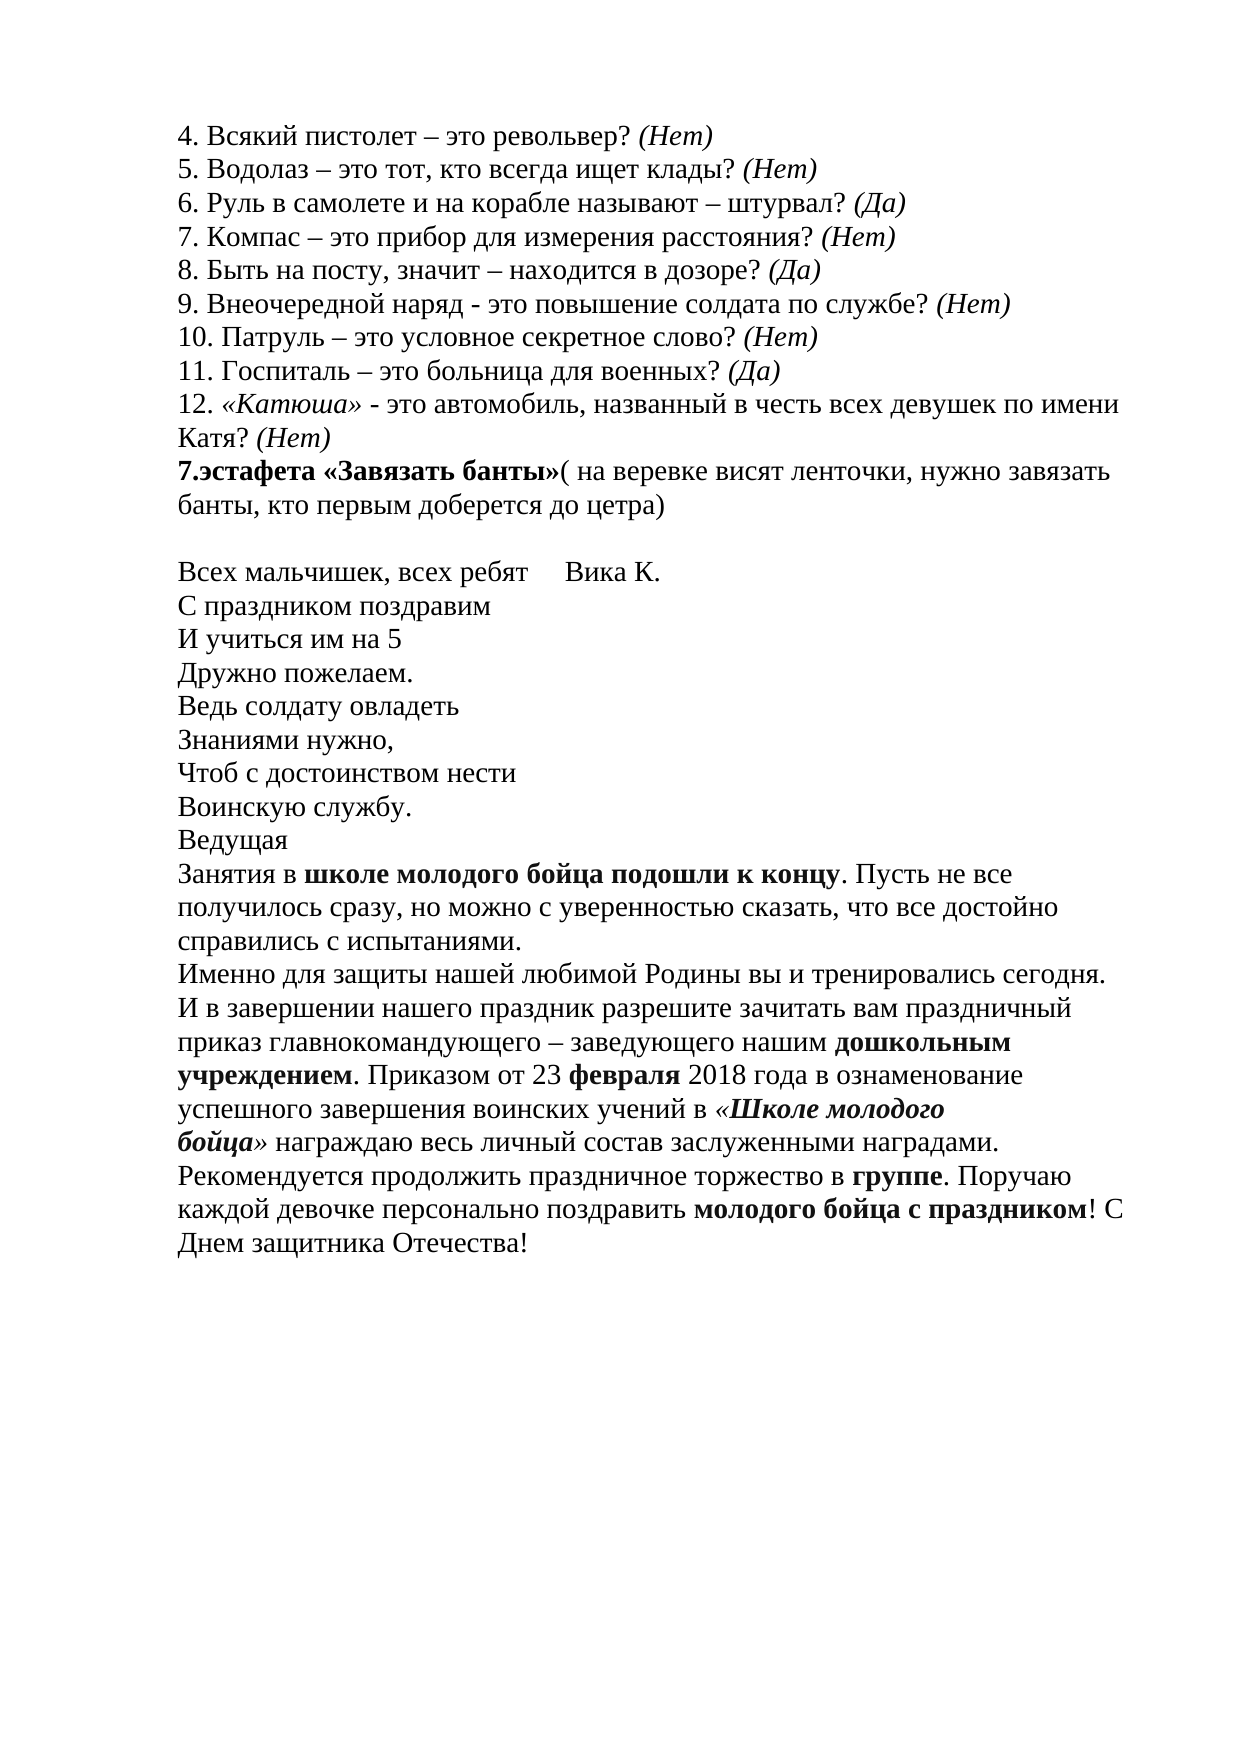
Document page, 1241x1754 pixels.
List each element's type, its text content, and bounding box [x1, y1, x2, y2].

text Чтоб с достоинством нести [177, 755, 1152, 789]
text С праздником поздравим [177, 588, 1152, 621]
text 7.эстафета «Завязать банты»( на веревке висят ленточки, нужно завязать банты, кто первым доберется до цетра) [177, 453, 1152, 521]
text 10. Патруль – это условное секретное слово? (Нет) [177, 319, 1152, 353]
text 11. Госпиталь – это больница для военных? (Да) [177, 353, 1152, 386]
text 12. «Катюша» - это автомобиль, названный в честь всех девушек по имени Катя? (Нет) [177, 386, 1152, 453]
text И в завершении нашего праздник разрешите зачитать вам праздничный приказ главнокомандующего – заведующего нашим дошкольным учреждением. Приказом от 23 февраля 2018 года в ознаменование успешного завершения воинских учений в «Школе молодого бойца» награждаю весь личный состав заслуженными наградами. Рекомендуется продолжить праздничное торжество в группе. Поручаю каждой девочке персонально поздравить молодого бойца с праздником! С Днем защитника Отечества! [177, 990, 1152, 1258]
text Ведущая [177, 822, 1152, 856]
text Именно для защиты нашей любимой Родины вы и тренировались сегодня. [177, 957, 1152, 990]
text 4. Всякий пистолет – это револьвер? (Нет) [177, 118, 1152, 152]
text И учиться им на 5 [177, 621, 1152, 655]
text Знаниями нужно, [177, 722, 1152, 755]
text Воинскую службу. [177, 789, 1152, 822]
text 5. Водолаз – это тот, кто всегда ищет клады? (Нет) [177, 152, 1152, 185]
text 7. Компас – это прибор для измерения расстояния? (Нет) [177, 219, 1152, 252]
text 8. Быть на посту, значит – находится в дозоре? (Да) [177, 252, 1152, 286]
text Занятия в школе молодого бойца подошли к концу. Пусть не все получилось сразу, но можно с уверенностью сказать, что все достойно справились с испытаниями. [177, 856, 1152, 957]
text 6. Руль в самолете и на корабле называют – штурвал? (Да) [177, 185, 1152, 219]
text Всех мальчишек, всех ребят Вика К. [177, 554, 1152, 588]
text 9. Внеочередной наряд - это повышение солдата по службе? (Нет) [177, 286, 1152, 319]
text Дружно пожелаем. [177, 655, 1152, 688]
text Ведь солдату овладеть [177, 688, 1152, 722]
